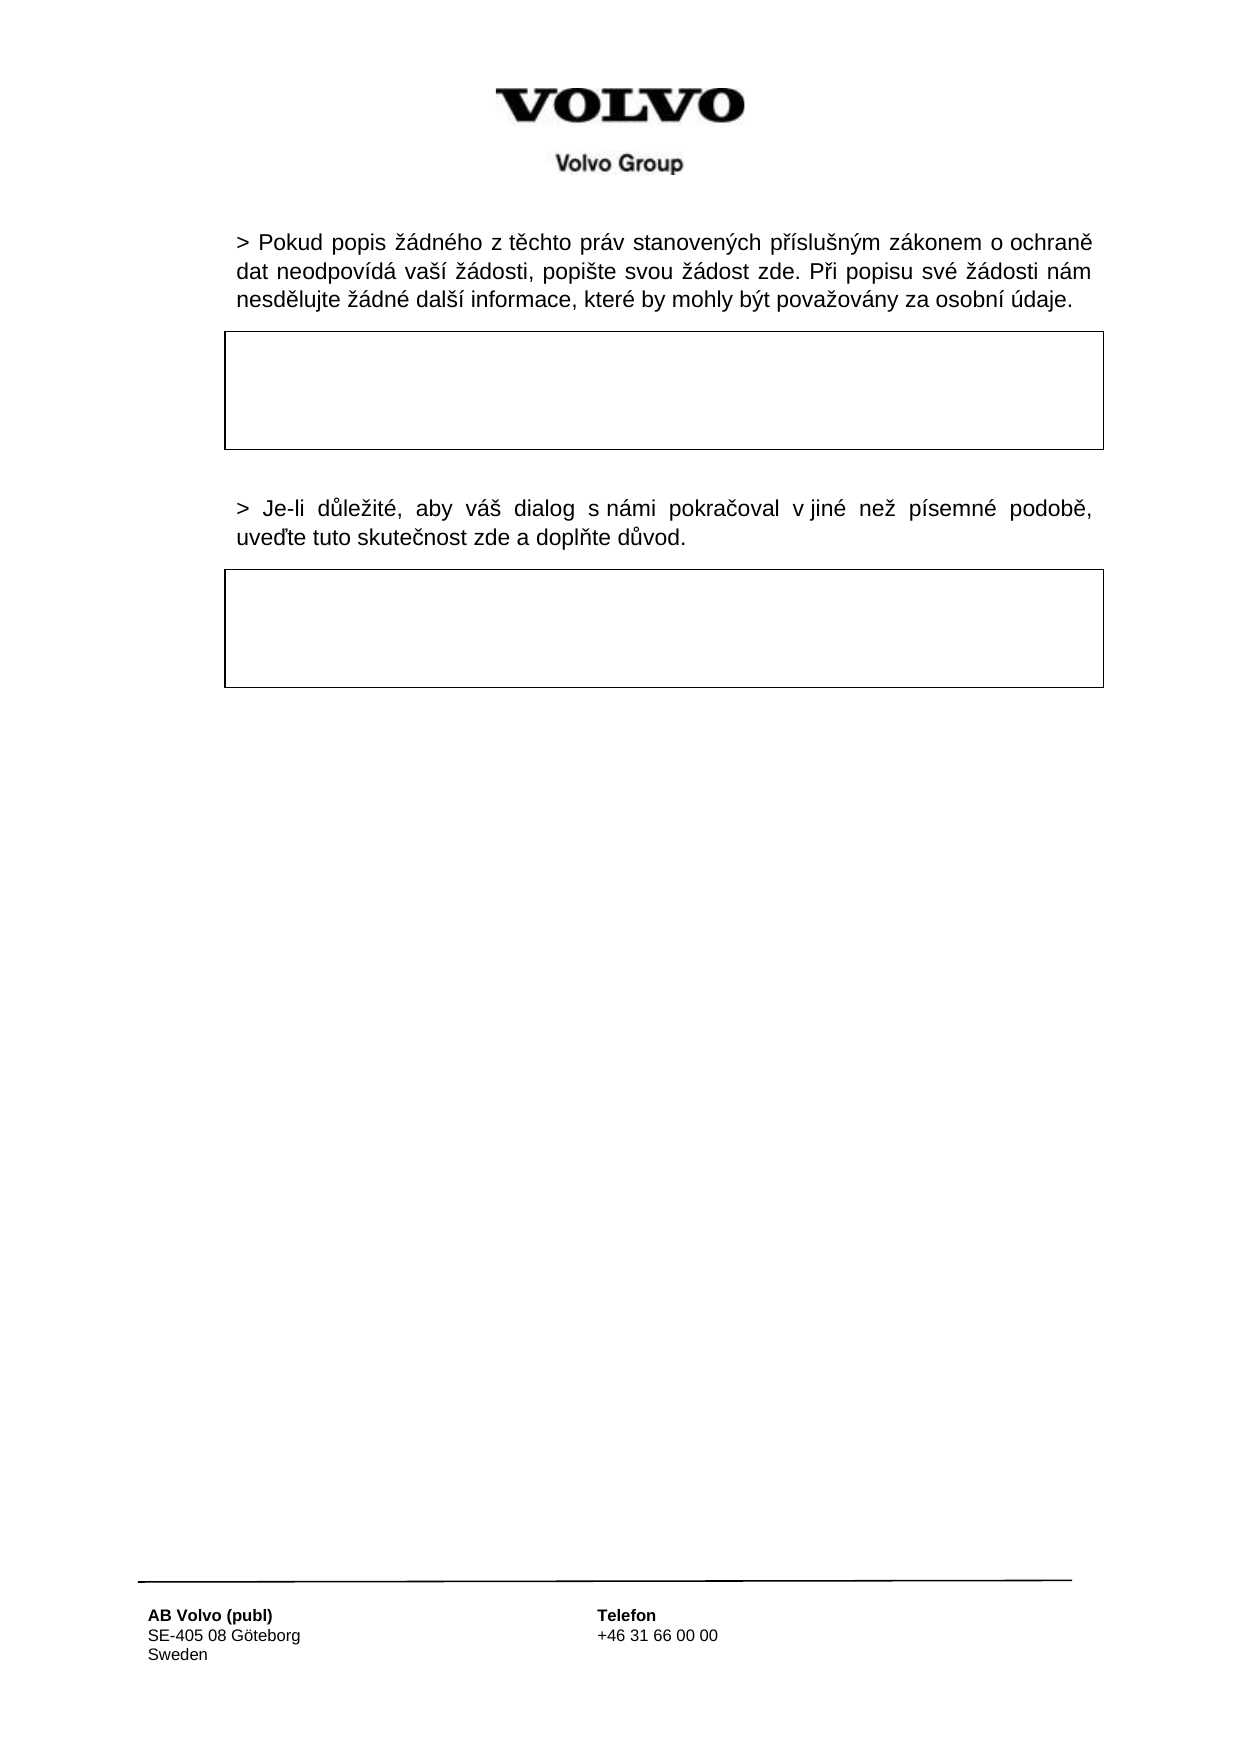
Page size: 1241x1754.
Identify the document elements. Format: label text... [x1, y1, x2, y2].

table_header [226, 570, 1103, 687]
table_header [226, 332, 1103, 449]
text > Je-li důležité, aby váš dialog s námi pokračoval v jiné než písemné podobě, uveďte tuto skutečnost zde a doplňte důvod. [236, 495, 1093, 550]
text > Pokud popis žádného z těchto práv stanovených příslušným zákonem o ochraně dat neodpovídá vaší žádosti, popište svou žádost zde. Při popisu své žádosti nám nesdělujte žádné další informace, které by mohly být považovány za osobní údaje. [236, 229, 1093, 312]
picture [495, 88, 745, 175]
